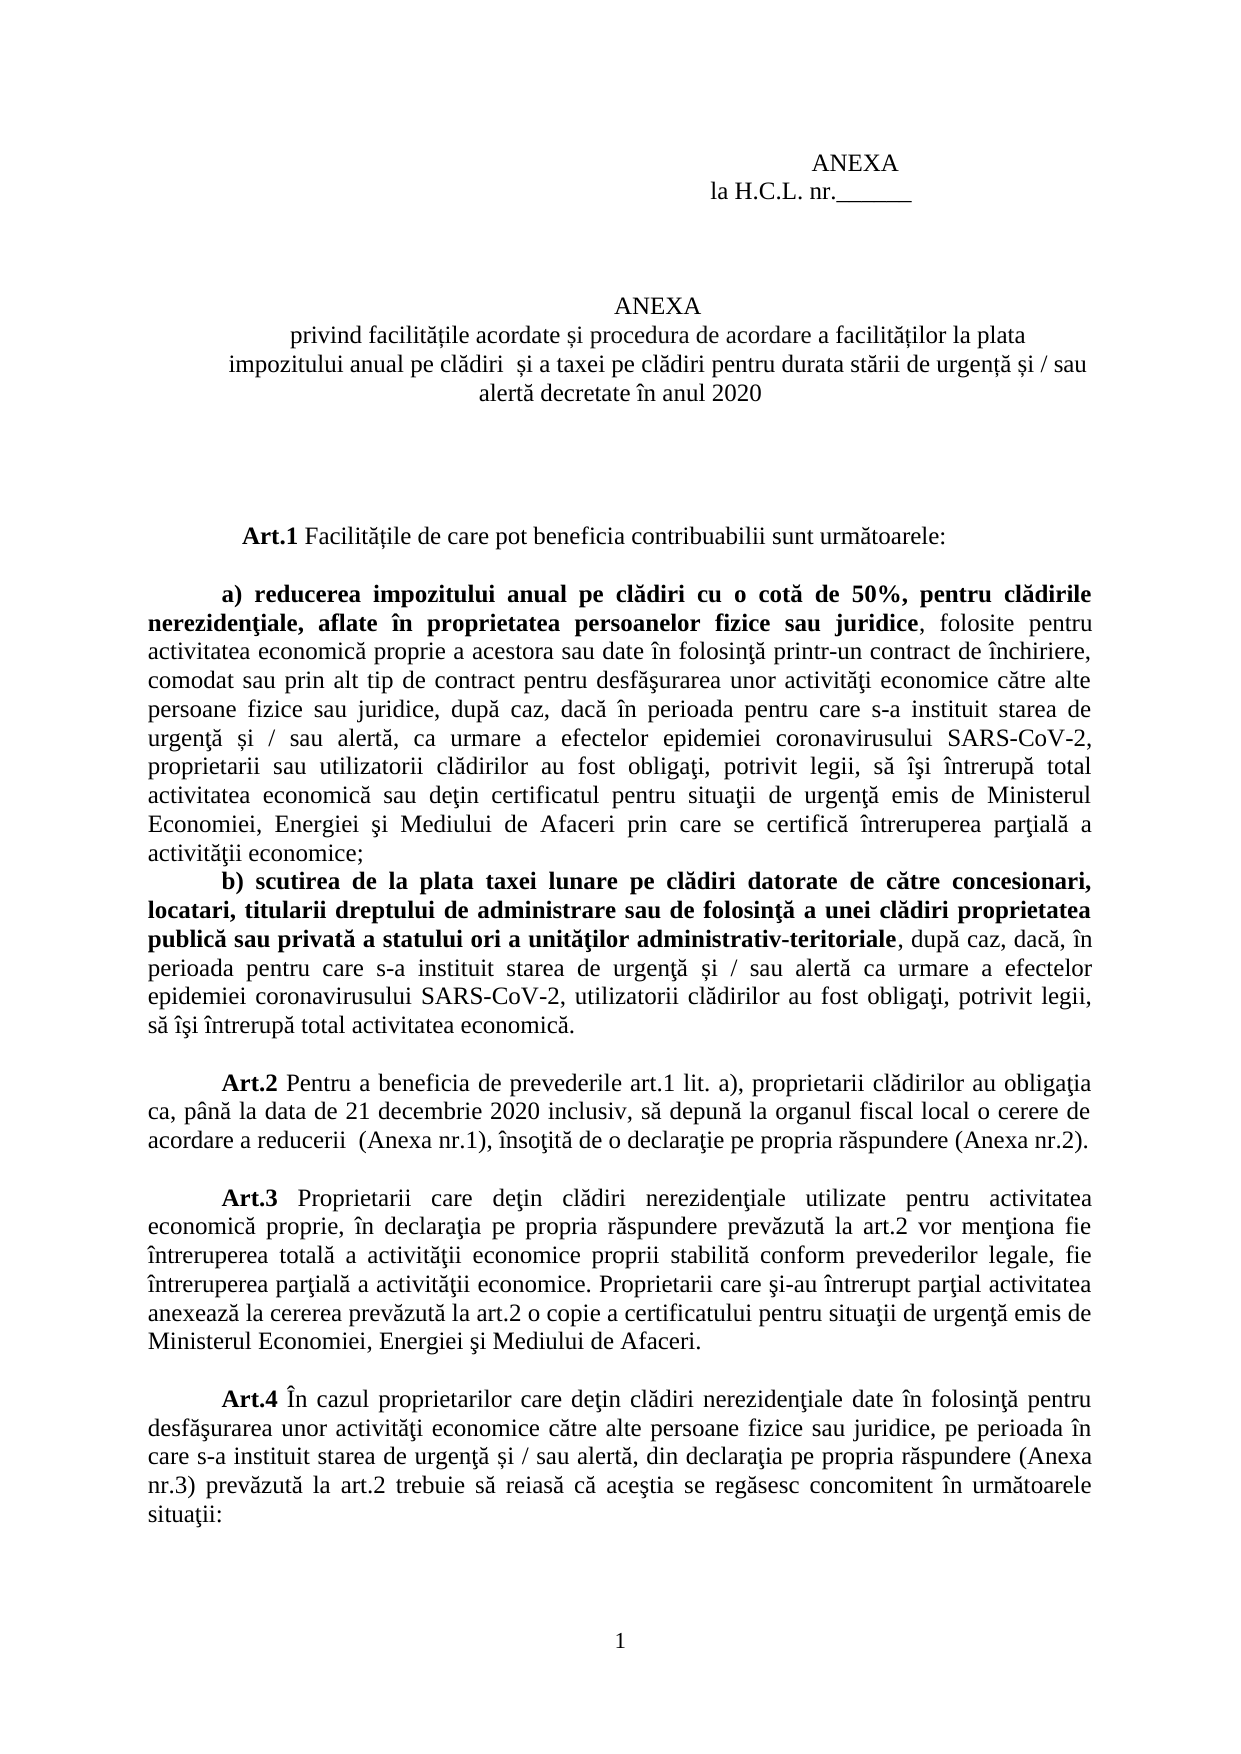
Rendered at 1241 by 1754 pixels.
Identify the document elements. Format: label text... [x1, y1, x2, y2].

text Art.3 Proprietarii care deţin clădiri nerezidenţiale utilizate pentru activitatea economică proprie, în declaraţia pe propria răspundere prevăzută la art.2 vor menţiona fie întreruperea totală a activităţii economice proprii stabilită conform prevederilor legale, fie întreruperea parţială a activităţii economice. Proprietarii care şi-au întrerupt parţial activitatea anexează la cererea prevăzută la art.2 o copie a certificatului pentru situaţii de urgenţă emis de Ministerul Economiei, Energiei şi Mediului de Afaceri. [148, 1183, 1093, 1355]
text Art.4 În cazul proprietarilor care deţin clădiri nerezidenţiale date în folosinţă pentru desfăşurarea unor activităţi economice către alte persoane fizice sau juridice, pe perioada în care s-a instituit starea de urgenţă și / sau alertă, din declaraţia pe propria răspundere (Anexa nr.3) prevăzută la art.2 trebuie să reiasă că aceştia se regăsesc concomitent în următoarele situaţii: [148, 1384, 1093, 1528]
text ANEXA [148, 291, 1093, 320]
text Art.2 Pentru a beneficia de prevederile art.1 lit. a), proprietarii clădirilor au obligaţia ca, până la data de 21 decembrie 2020 inclusiv, să depună la organul fiscal local o cerere de acordare a reducerii (Anexa nr.1), însoţită de o declaraţie pe propria răspundere (Anexa nr.2). [148, 1068, 1093, 1154]
text ANEXA [148, 148, 1093, 176]
text b) scutirea de la plata taxei lunare pe clădiri datorate de către concesionari, locatari, titularii dreptului de administrare sau de folosinţă a unei clădiri proprietatea publică sau privată a statului ori a unităţilor administrativ-teritoriale, după caz, dacă, în perioada pentru care s-a instituit starea de urgenţă și / sau alertă ca urmare a efectelor epidemiei coronavirusului SARS-CoV-2, utilizatorii clădirilor au fost obligaţi, potrivit legii, să îşi întrerupă total activitatea economică. [148, 866, 1093, 1039]
text Art.1 Facilitățile de care pot beneficia contribuabilii sunt următoarele: [148, 521, 1093, 550]
text la H.C.L. nr.______ [148, 176, 1093, 205]
text impozitului anual pe clădiri și a taxei pe clădiri pentru durata stării de urgență și / sau alertă decretate în anul 2020 [148, 349, 1093, 406]
text a) reducerea impozitului anual pe clădiri cu o cotă de 50%, pentru clădirile nerezidenţiale, aflate în proprietatea persoanelor fizice sau juridice, folosite pentru activitatea economică proprie a acestora sau date în folosinţă printr-un contract de închiriere, comodat sau prin alt tip de contract pentru desfăşurarea unor activităţi economice către alte persoane fizice sau juridice, după caz, dacă în perioada pentru care s-a instituit starea de urgenţă și / sau alertă, ca urmare a efectelor epidemiei coronavirusului SARS-CoV-2, proprietarii sau utilizatorii clădirilor au fost obligaţi, potrivit legii, să îşi întrerupă total activitatea economică sau deţin certificatul pentru situaţii de urgenţă emis de Ministerul Economiei, Energiei şi Mediului de Afaceri prin care se certifică întreruperea parţială a activităţii economice; [148, 579, 1093, 866]
text privind facilitățile acordate și procedura de acordare a facilităților la plata [148, 320, 1093, 349]
